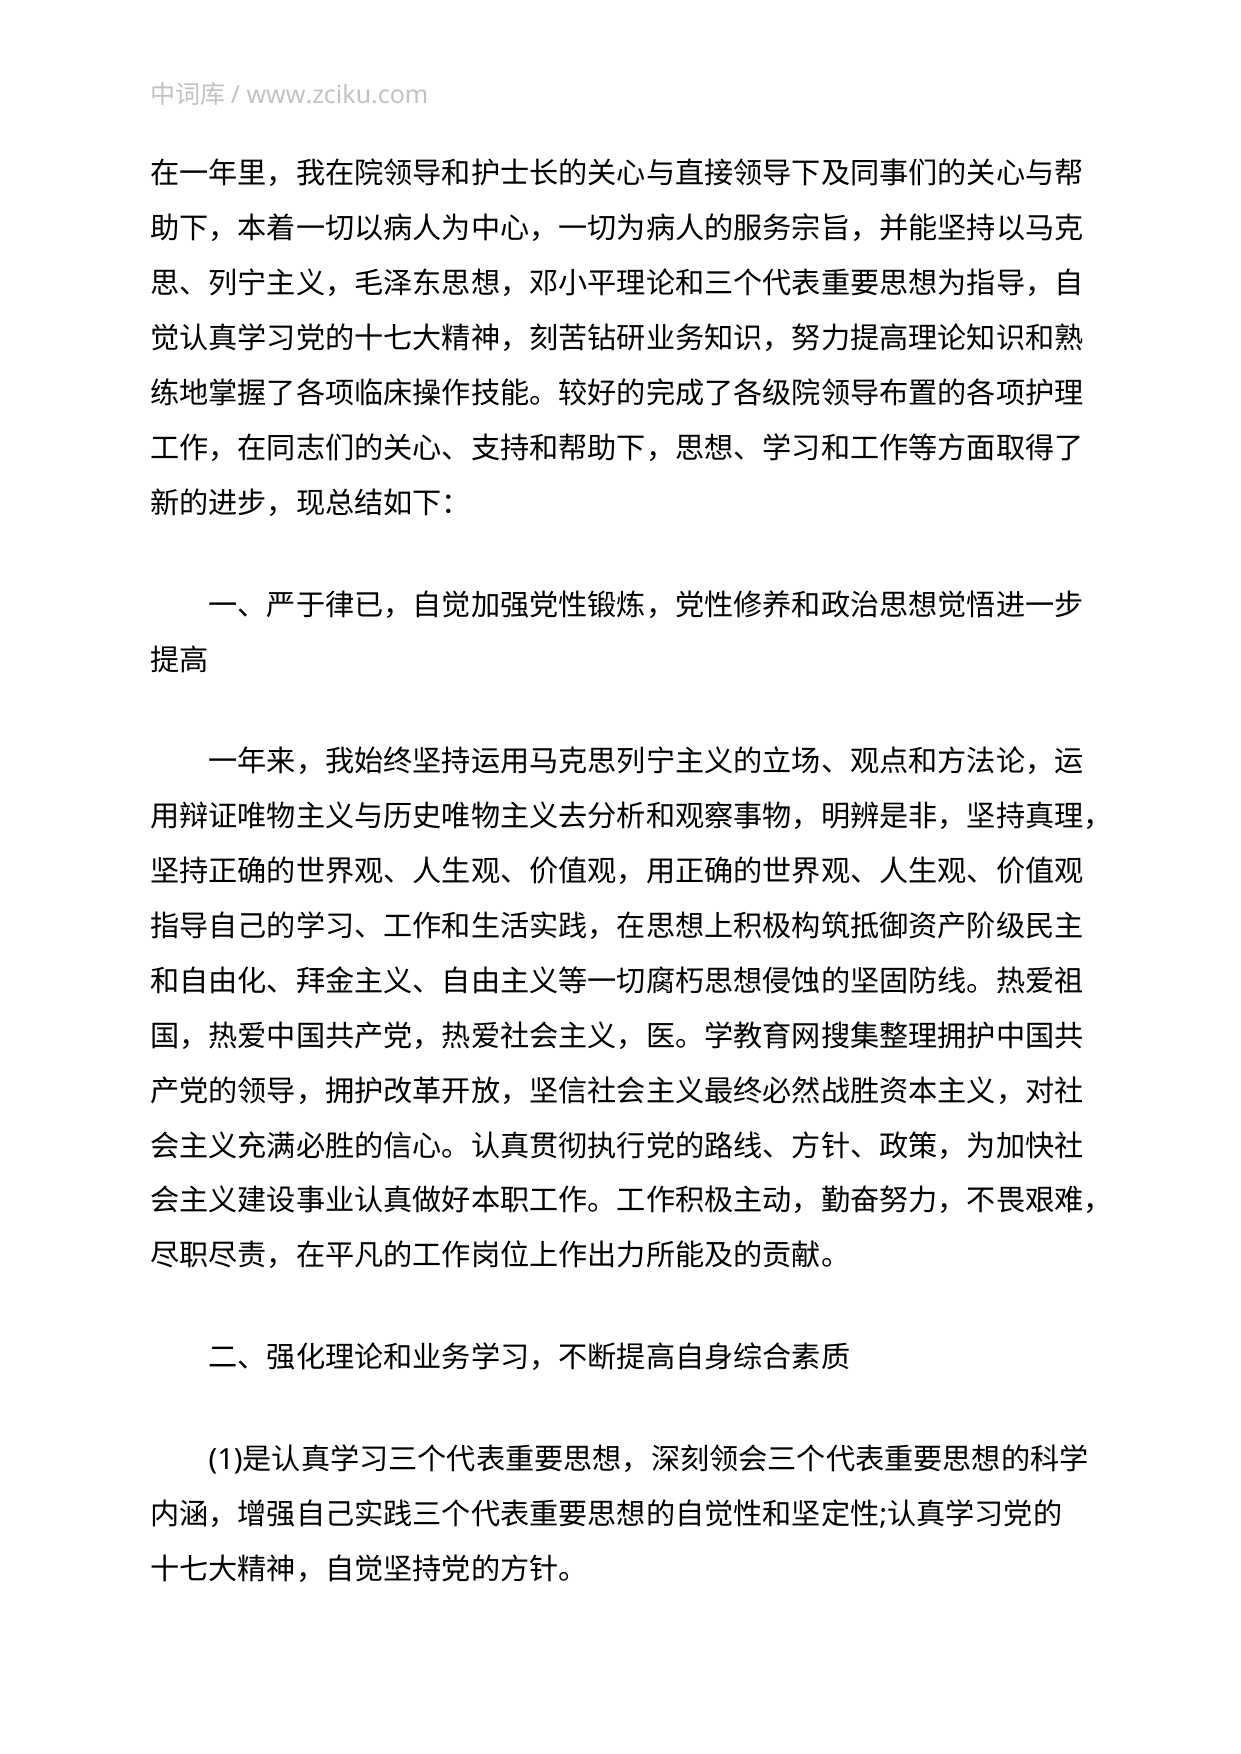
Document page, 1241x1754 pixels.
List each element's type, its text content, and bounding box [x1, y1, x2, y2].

text 一年来，我始终坚持运用马克思列宁主义的立场、观点和方法论，运用辩证唯物主义与历史唯物主义去分析和观察事物，明辨是非，坚持真理，坚持正确的世界观、人生观、价值观，用正确的世界观、人生观、价值观指导自己的学习、工作和生活实践，在思想上积极构筑抵御资产阶级民主和自由化、拜金主义、自由主义等一切腐朽思想侵蚀的坚固防线。热爱祖国，热爱中国共产党，热爱社会主义，医。学教育网搜集整理拥护中国共产党的领导，拥护改革开放，坚信社会主义最终必然战胜资本主义，对社会主义充满必胜的信心。认真贯彻执行党的路线、方针、政策，为加快社会主义建设事业认真做好本职工作。工作积极主动，勤奋努力，不畏艰难，尽职尽责，在平凡的工作岗位上作出力所能及的贡献。 [150, 738, 1090, 1274]
text 二、强化理论和业务学习，不断提高自身综合素质 [150, 1334, 1090, 1376]
text 一、严于律已，自觉加强党性锻炼，党性修养和政治思想觉悟进一步提高 [150, 581, 1090, 678]
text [150, 150, 1090, 522]
text (1)是认真学习三个代表重要思想，深刻领会三个代表重要思想的科学内涵，增强自己实践三个代表重要思想的自觉性和坚定性;认真学习党的十七大精神，自觉坚持党的方针。 [150, 1435, 1090, 1588]
